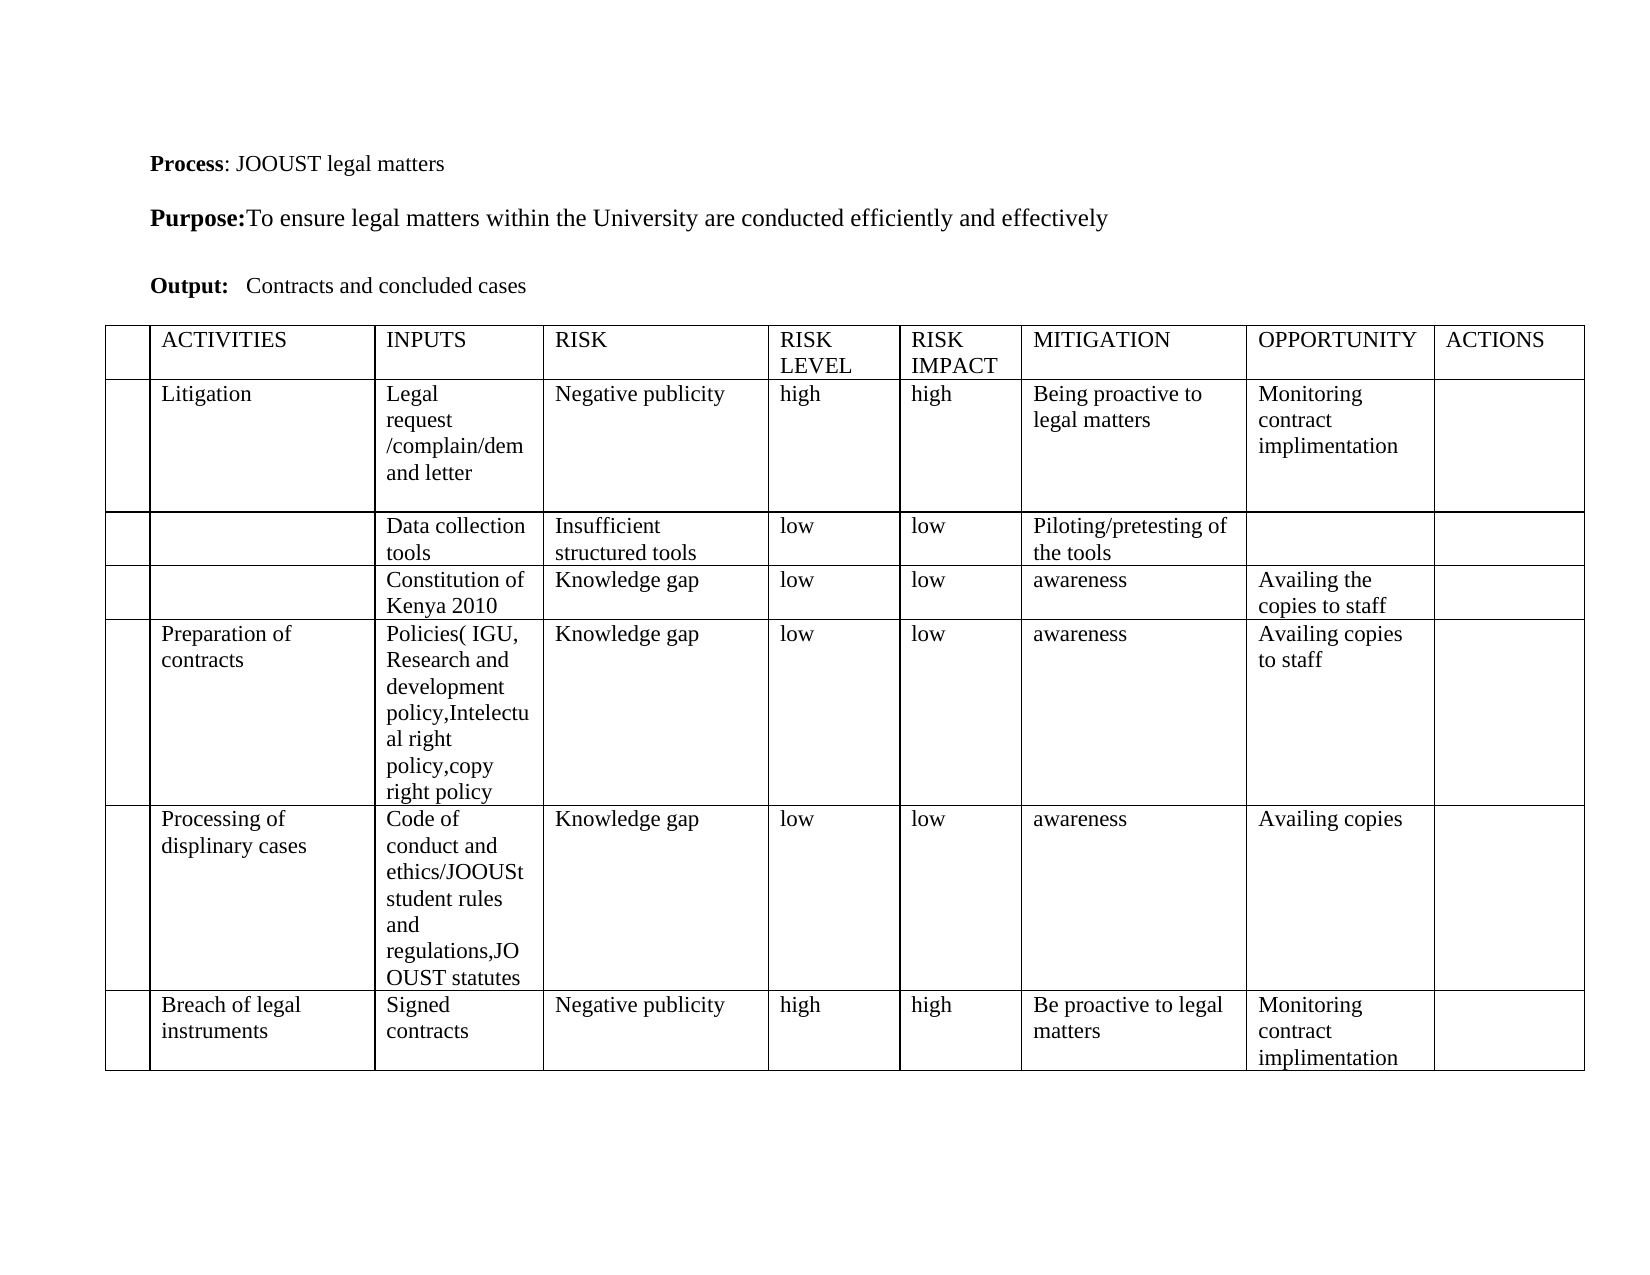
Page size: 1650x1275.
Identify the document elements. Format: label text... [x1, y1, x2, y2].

table_cell [106, 566, 149, 619]
table_cell [151, 513, 374, 565]
table_cell Signed contracts [376, 991, 543, 1070]
table_cell Constitution of Kenya 2010 [376, 566, 543, 619]
table_cell [106, 620, 149, 804]
table_cell awareness [1022, 806, 1246, 990]
table_header OPPORTUNITY [1247, 326, 1434, 379]
table_cell [1435, 513, 1584, 565]
table_cell low [901, 513, 1021, 565]
table_cell Breach of legal instruments [151, 991, 374, 1070]
table_cell Knowledge gap [544, 806, 768, 990]
table_cell awareness [1022, 620, 1246, 804]
table_cell Availing copies [1247, 806, 1434, 990]
table_cell Litigation [151, 380, 374, 511]
table_header RISK IMPACT [901, 326, 1021, 379]
table_cell [1435, 380, 1584, 511]
table_cell Code of conduct and ethics/JOOUSt student rules and regulations,JOOUST statutes [376, 806, 543, 990]
table_cell Legal request /complain/demand letter [376, 380, 543, 511]
table_cell [1435, 806, 1584, 990]
table_header RISK LEVEL [769, 326, 899, 379]
table_cell Piloting/pretesting of the tools [1022, 513, 1246, 565]
text Output: Contracts and concluded cases [150, 272, 1500, 298]
table_cell Preparation of contracts [151, 620, 374, 804]
table_cell Availing copies to staff [1247, 620, 1434, 804]
table_cell [151, 566, 374, 619]
table_cell [1247, 513, 1434, 565]
table_header [106, 326, 149, 379]
table_cell [1435, 566, 1584, 619]
table_cell Monitoring contract implimentation [1247, 380, 1434, 511]
table_cell low [901, 806, 1021, 990]
table_cell Knowledge gap [544, 620, 768, 804]
table_cell low [769, 513, 899, 565]
table_cell [1435, 991, 1584, 1070]
table_header ACTIONS [1435, 326, 1584, 379]
text Process: JOOUST legal matters [150, 150, 1500, 176]
table_cell Data collection tools [376, 513, 543, 565]
table_cell Policies( IGU,Research and development policy,Intelectual right policy,copy right policy [376, 620, 543, 804]
table_cell Negative publicity [544, 991, 768, 1070]
table_cell [106, 380, 149, 511]
table_cell high [769, 380, 899, 511]
table_cell low [901, 566, 1021, 619]
table_cell Be proactive to legal matters [1022, 991, 1246, 1070]
table_cell low [769, 566, 899, 619]
table_header INPUTS [376, 326, 543, 379]
table_cell Processing of displinary cases [151, 806, 374, 990]
table_header RISK [544, 326, 768, 379]
table_cell Being proactive to legal matters [1022, 380, 1246, 511]
text Purpose:To ensure legal matters within the University are conducted efficiently and effectively [150, 203, 1500, 231]
table_cell [106, 806, 149, 990]
table_cell [106, 991, 149, 1070]
table_header MITIGATION [1022, 326, 1246, 379]
table_cell [106, 513, 149, 565]
table_cell awareness [1022, 566, 1246, 619]
table_cell Negative publicity [544, 380, 768, 511]
table_cell [1435, 620, 1584, 804]
table_cell high [769, 991, 899, 1070]
table_cell Insufficient structured tools [544, 513, 768, 565]
table_cell low [901, 620, 1021, 804]
table_cell Knowledge gap [544, 566, 768, 619]
table_cell high [901, 380, 1021, 511]
table_cell low [769, 806, 899, 990]
table_cell Availing the copies to staff [1247, 566, 1434, 619]
table_cell Monitoring contract implimentation [1247, 991, 1434, 1070]
table_cell high [901, 991, 1021, 1070]
table_cell low [769, 620, 899, 804]
table_header ACTIVITIES [151, 326, 374, 379]
